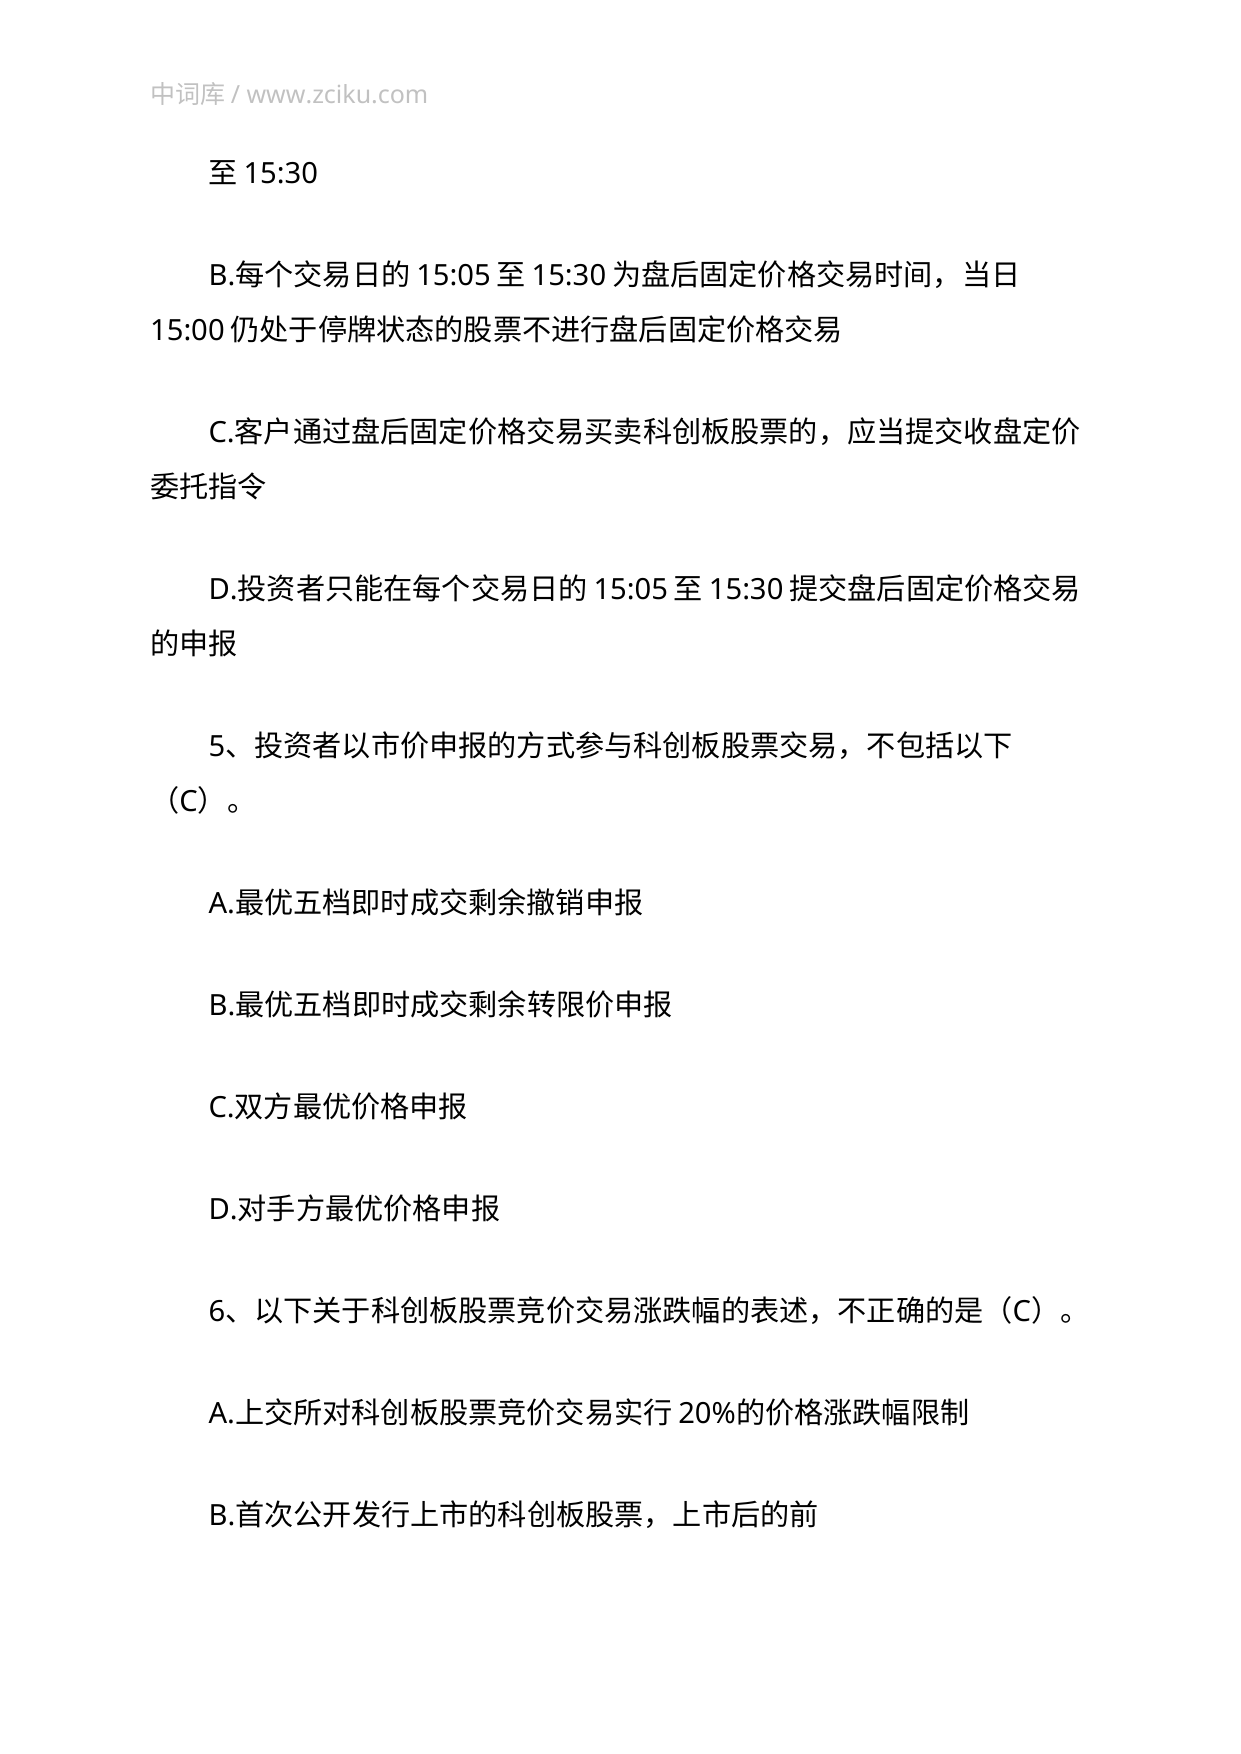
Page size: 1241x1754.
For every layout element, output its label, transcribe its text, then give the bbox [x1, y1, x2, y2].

text 至15:30 [150, 150, 1090, 192]
text B.每个交易日的15:05至15:30为盘后固定价格交易时间，当日15:00仍处于停牌状态的股票不进行盘后固定价格交易 [150, 252, 1090, 349]
text C.客户通过盘后固定价格交易买卖科创板股票的，应当提交收盘定价委托指令 [150, 409, 1090, 506]
text D.投资者只能在每个交易日的15:05至15:30提交盘后固定价格交易的申报 [150, 566, 1090, 663]
text B.首次公开发行上市的科创板股票，上市后的前 [150, 1491, 1090, 1534]
text 5、投资者以市价申报的方式参与科创板股票交易，不包括以下（C）。 [150, 722, 1090, 820]
text A.上交所对科创板股票竞价交易实行20%的价格涨跌幅限制 [150, 1389, 1090, 1432]
text 6、以下关于科创板股票竞价交易涨跌幅的表述，不正确的是（C）。 [150, 1287, 1090, 1330]
text B.最优五档即时成交剩余转限价申报 [150, 981, 1090, 1024]
text D.对手方最优价格申报 [150, 1185, 1090, 1228]
text A.最优五档即时成交剩余撤销申报 [150, 879, 1090, 922]
text C.双方最优价格申报 [150, 1083, 1090, 1126]
